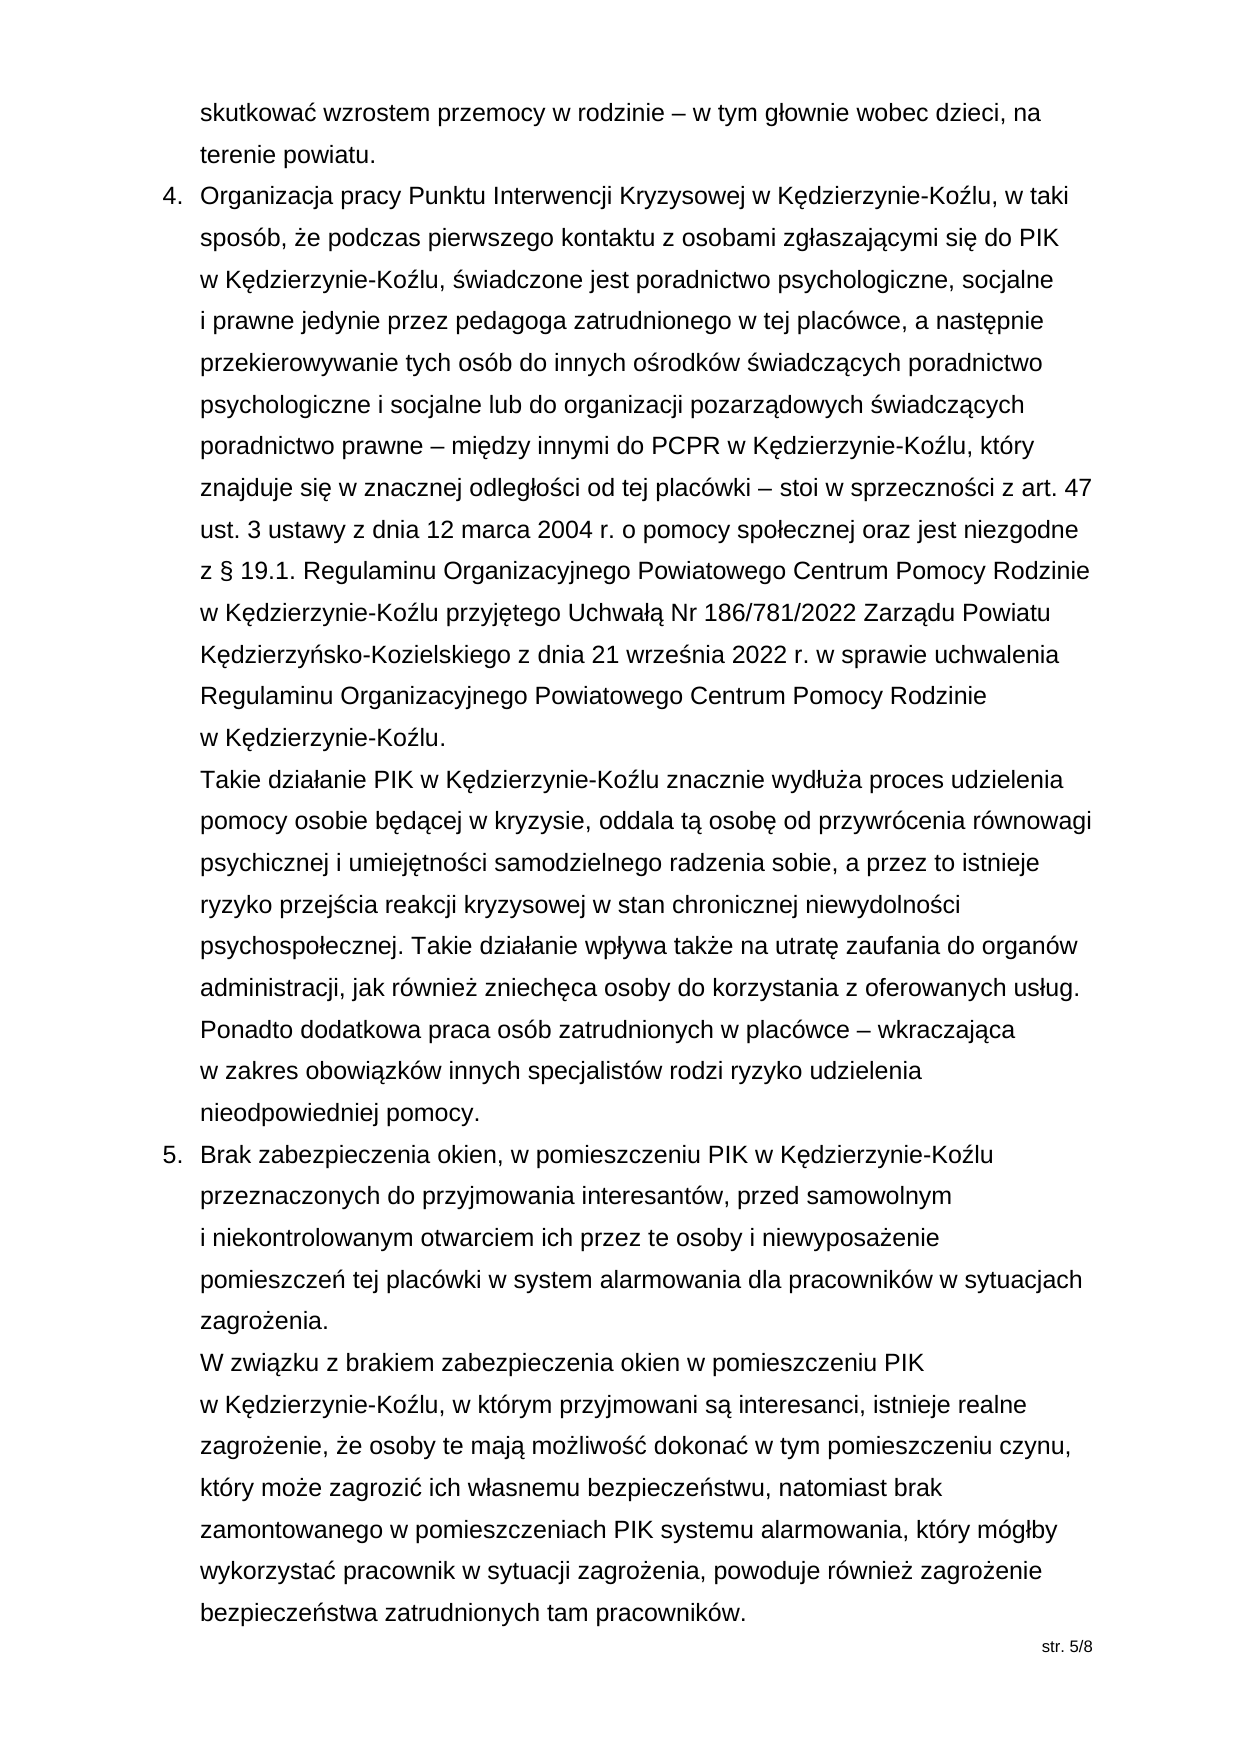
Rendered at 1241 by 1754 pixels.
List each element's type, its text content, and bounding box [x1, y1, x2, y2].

list Takie działanie PIK w Kędzierzynie-Koźlu znacznie wydłuża proces udzielenia pomocy osobie będącej w kryzysie, oddala tą osobę od przywrócenia równowagi psychicznej i umiejętności samodzielnego radzenia sobie, a przez to istnieje ryzyko przejścia reakcji kryzysowej w stan chronicznej niewydolności psychospołecznej. Takie działanie wpływa także na utratę zaufania do organów administracji, jak również zniechęca osoby do korzystania z oferowanych usług. Ponadto dodatkowa praca osób zatrudnionych w placówce – wkraczająca w zakres obowiązków innych specjalistów rodzi ryzyko udzielenia nieodpowiedniej pomocy. [200, 764, 1092, 1127]
list W związku z brakiem zabezpieczenia okien w pomieszczeniu PIK w Kędzierzynie-Koźlu, w którym przyjmowani są interesanci, istnieje realne zagrożenie, że osoby te mają możliwość dokonać w tym pomieszczeniu czynu, który może zagrozić ich własnemu bezpieczeństwu, natomiast brak zamontowanego w pomieszczeniach PIK systemu alarmowania, który mógłby wykorzystać pracownik w sytuacji zagrożenia, powoduje również zagrożenie bezpieczeństwa zatrudnionych tam pracowników. [200, 1348, 1092, 1627]
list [200, 98, 1092, 168]
list Organizacja pracy Punktu Interwencji Kryzysowej w Kędzierzynie-Koźlu, w taki sposób, że podczas pierwszego kontaktu z osobami zgłaszającymi się do PIK w Kędzierzynie-Koźlu, świadczone jest poradnictwo psychologiczne, socjalne i prawne jedynie przez pedagoga zatrudnionego w tej placówce, a następnie przekierowywanie tych osób do innych ośrodków świadczących poradnictwo psychologiczne i socjalne lub do organizacji pozarządowych świadczących poradnictwo prawne – między innymi do PCPR w Kędzierzynie-Koźlu, który znajduje się w znacznej odległości od tej placówki – stoi w sprzeczności z art. 47 ust. 3 ustawy z dnia 12 marca 2004 r. o pomocy społecznej oraz jest niezgodne z § 19.1. Regulaminu Organizacyjnego Powiatowego Centrum Pomocy Rodzinie w Kędzierzynie-Koźlu przyjętego Uchwałą Nr 186/781/2022 Zarządu Powiatu Kędzierzyńsko-Kozielskiego z dnia 21 września 2022 r. w sprawie uchwalenia Regulaminu Organizacyjnego Powiatowego Centrum Pomocy Rodzinie w Kędzierzynie-Koźlu. [162, 181, 1092, 752]
list Brak zabezpieczenia okien, w pomieszczeniu PIK w Kędzierzynie-Koźlu przeznaczonych do przyjmowania interesantów, przed samowolnym i niekontrolowanym otwarciem ich przez te osoby i niewyposażenie pomieszczeń tej placówki w system alarmowania dla pracowników w sytuacjach zagrożenia. [162, 1139, 1092, 1335]
